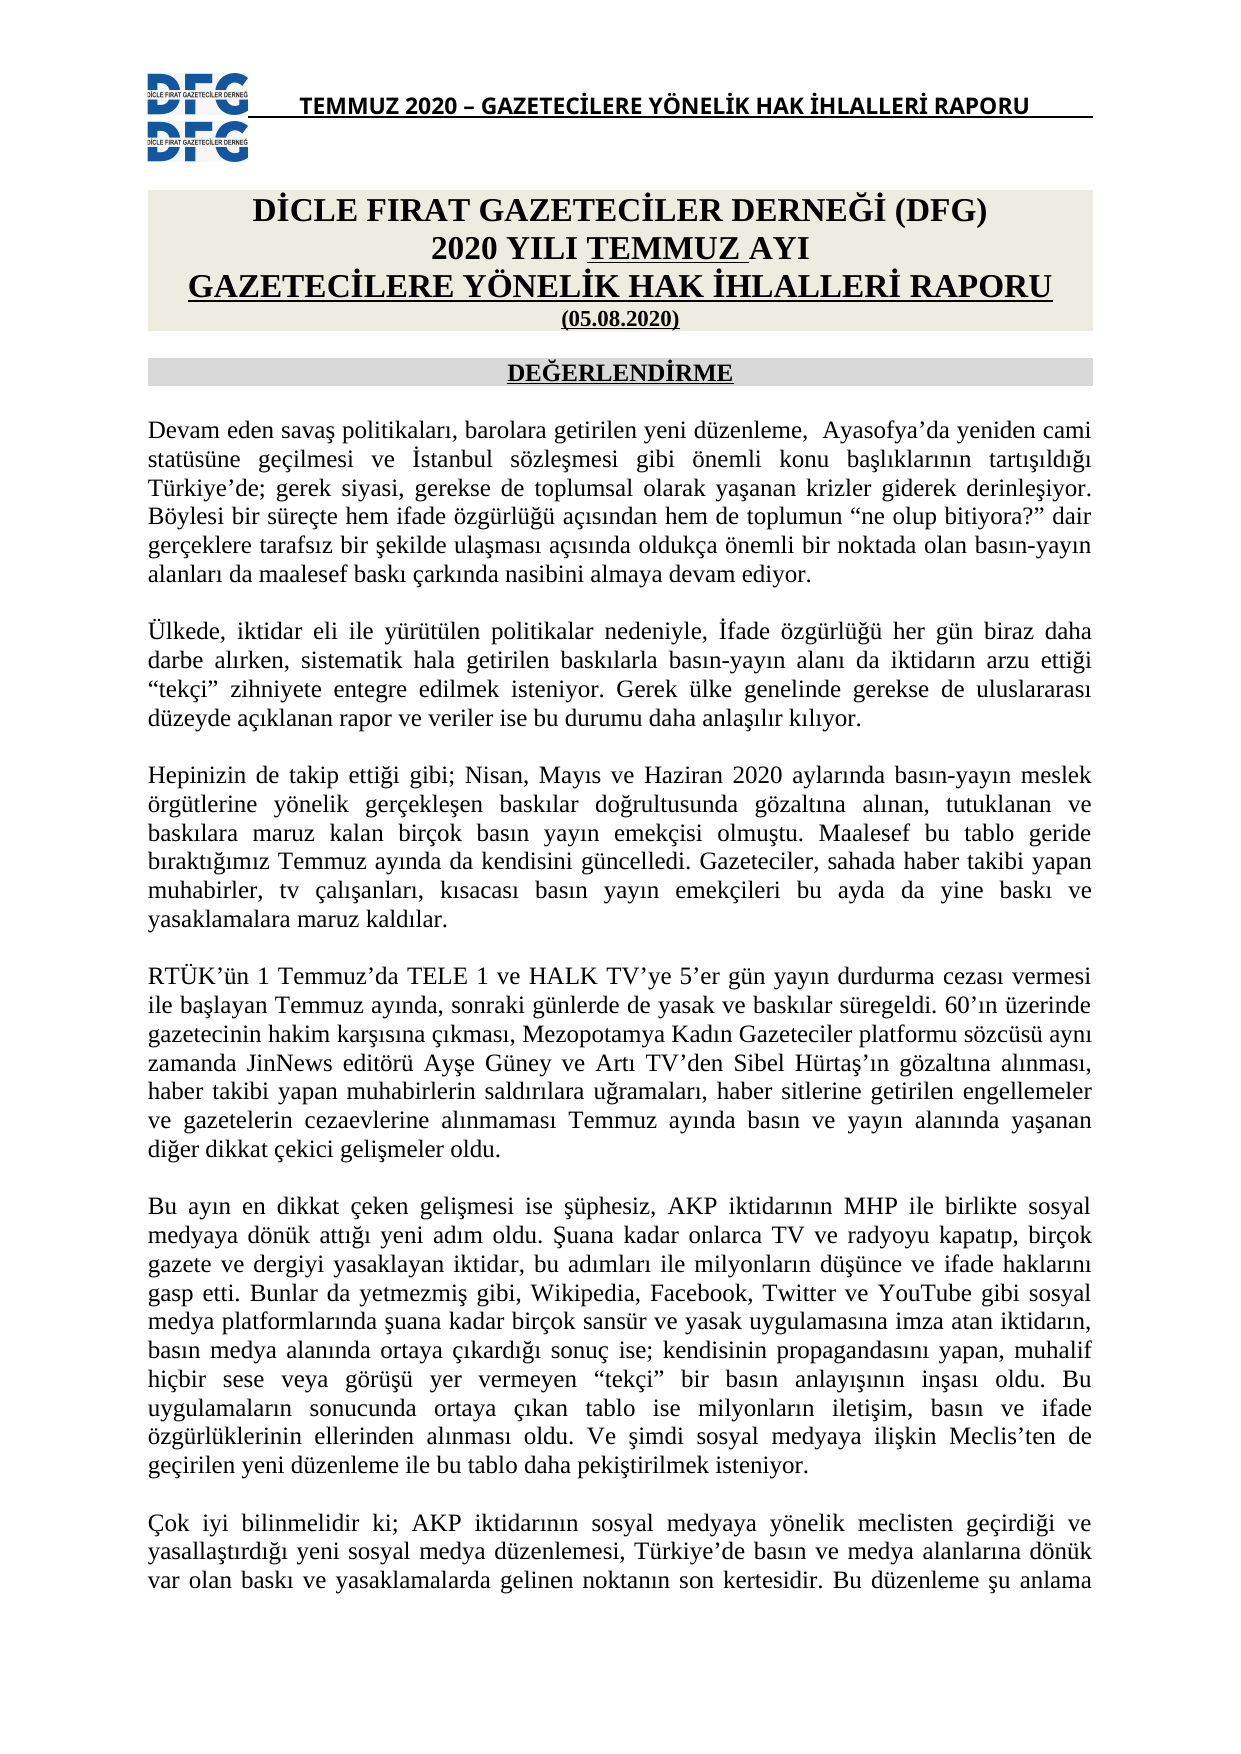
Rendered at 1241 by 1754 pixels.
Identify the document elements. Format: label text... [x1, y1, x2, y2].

text Hepinizin de takip ettiği gibi; Nisan, Mayıs ve Haziran 2020 aylarında basın-yayın meslek örgütlerine yönelik gerçekleşen baskılar doğrultusunda gözaltına alınan, tutuklanan ve baskılara maruz kalan birçok basın yayın emekçisi olmuştu. Maalesef bu tablo geride bıraktığımız Temmuz ayında da kendisini güncelledi. Gazeteciler, sahada haber takibi yapan muhabirler, tv çalışanları, kısacası basın yayın emekçileri bu ayda da yine baskı ve yasaklamalara maruz kaldılar. [148, 760, 1093, 933]
text DEĞERLENDİRME [148, 358, 1093, 386]
picture [147, 73, 248, 115]
text (05.08.2020) [148, 305, 1093, 331]
text Ülkede, iktidar eli ile yürütülen politikalar nedeniyle, İfade özgürlüğü her gün biraz daha darbe alırken, sistematik hala getirilen baskılarla basın-yayın alanı da iktidarın arzu ettiği “tekçi” zihniyete entegre edilmek isteniyor. Gerek ülke genelinde gerekse de uluslararası düzeyde açıklanan rapor ve veriler ise bu durumu daha anlaşılır kılıyor. [148, 616, 1093, 731]
text 2020 YILI TEMMUZ AYI [148, 228, 1093, 267]
text Bu ayın en dikkat çeken gelişmesi ise şüphesiz, AKP iktidarının MHP ile birlikte sosyal medyaya dönük attığı yeni adım oldu. Şuana kadar onlarca TV ve radyoyu kapatıp, birçok gazete ve dergiyi yasaklayan iktidar, bu adımları ile milyonların düşünce ve ifade haklarını gasp etti. Bunlar da yetmezmiş gibi, Wikipedia, Facebook, Twitter ve YouTube gibi sosyal medya platformlarında şuana kadar birçok sansür ve yasak uygulamasına imza atan iktidarın, basın medya alanında ortaya çıkardığı sonuç ise; kendisinin propagandasını yapan, muhalif hiçbir sese veya görüşü yer vermeyen “tekçi” bir basın anlayışının inşası oldu. Bu uygulamaların sonucunda ortaya çıkan tablo ise milyonların iletişim, basın ve ifade özgürlüklerinin ellerinden alınması oldu. Ve şimdi sosyal medyaya ilişkin Meclis’ten de geçirilen yeni düzenleme ile bu tablo daha pekiştirilmek isteniyor. [148, 1191, 1093, 1479]
text GAZETECİLERE YÖNELİK HAK İHLALLERİ RAPORU [148, 267, 1093, 305]
picture [147, 121, 248, 162]
text Devam eden savaş politikaları, barolara getirilen yeni düzenleme, Ayasofya’da yeniden cami statüsüne geçilmesi ve İstanbul sözleşmesi gibi önemli konu başlıklarının tartışıldığı Türkiye’de; gerek siyasi, gerekse de toplumsal olarak yaşanan krizler giderek derinleşiyor. Böylesi bir süreçte hem ifade özgürlüğü açısından hem de toplumun “ne olup bitiyora?” dair gerçeklere tarafsız bir şekilde ulaşması açısında oldukça önemli bir noktada olan basın-yayın alanları da maalesef baskı çarkında nasibini almaya devam ediyor. [148, 415, 1093, 588]
text RTÜK’ün 1 Temmuz’da TELE 1 ve HALK TV’ye 5’er gün yayın durdurma cezası vermesi ile başlayan Temmuz ayında, sonraki günlerde de yasak ve baskılar süregeldi. 60’ın üzerinde gazetecinin hakim karşısına çıkması, Mezopotamya Kadın Gazeteciler platformu sözcüsü aynı zamanda JinNews editörü Ayşe Güney ve Artı TV’den Sibel Hürtaş’ın gözaltına alınması, haber takibi yapan muhabirlerin saldırılara uğramaları, haber sitlerine getirilen engellemeler ve gazetelerin cezaevlerine alınmaması Temmuz ayında basın ve yayın alanında yaşanan diğer dikkat çekici gelişmeler oldu. [148, 961, 1093, 1163]
text DİCLE FIRAT GAZETECİLER DERNEĞİ (DFG) [148, 190, 1093, 228]
